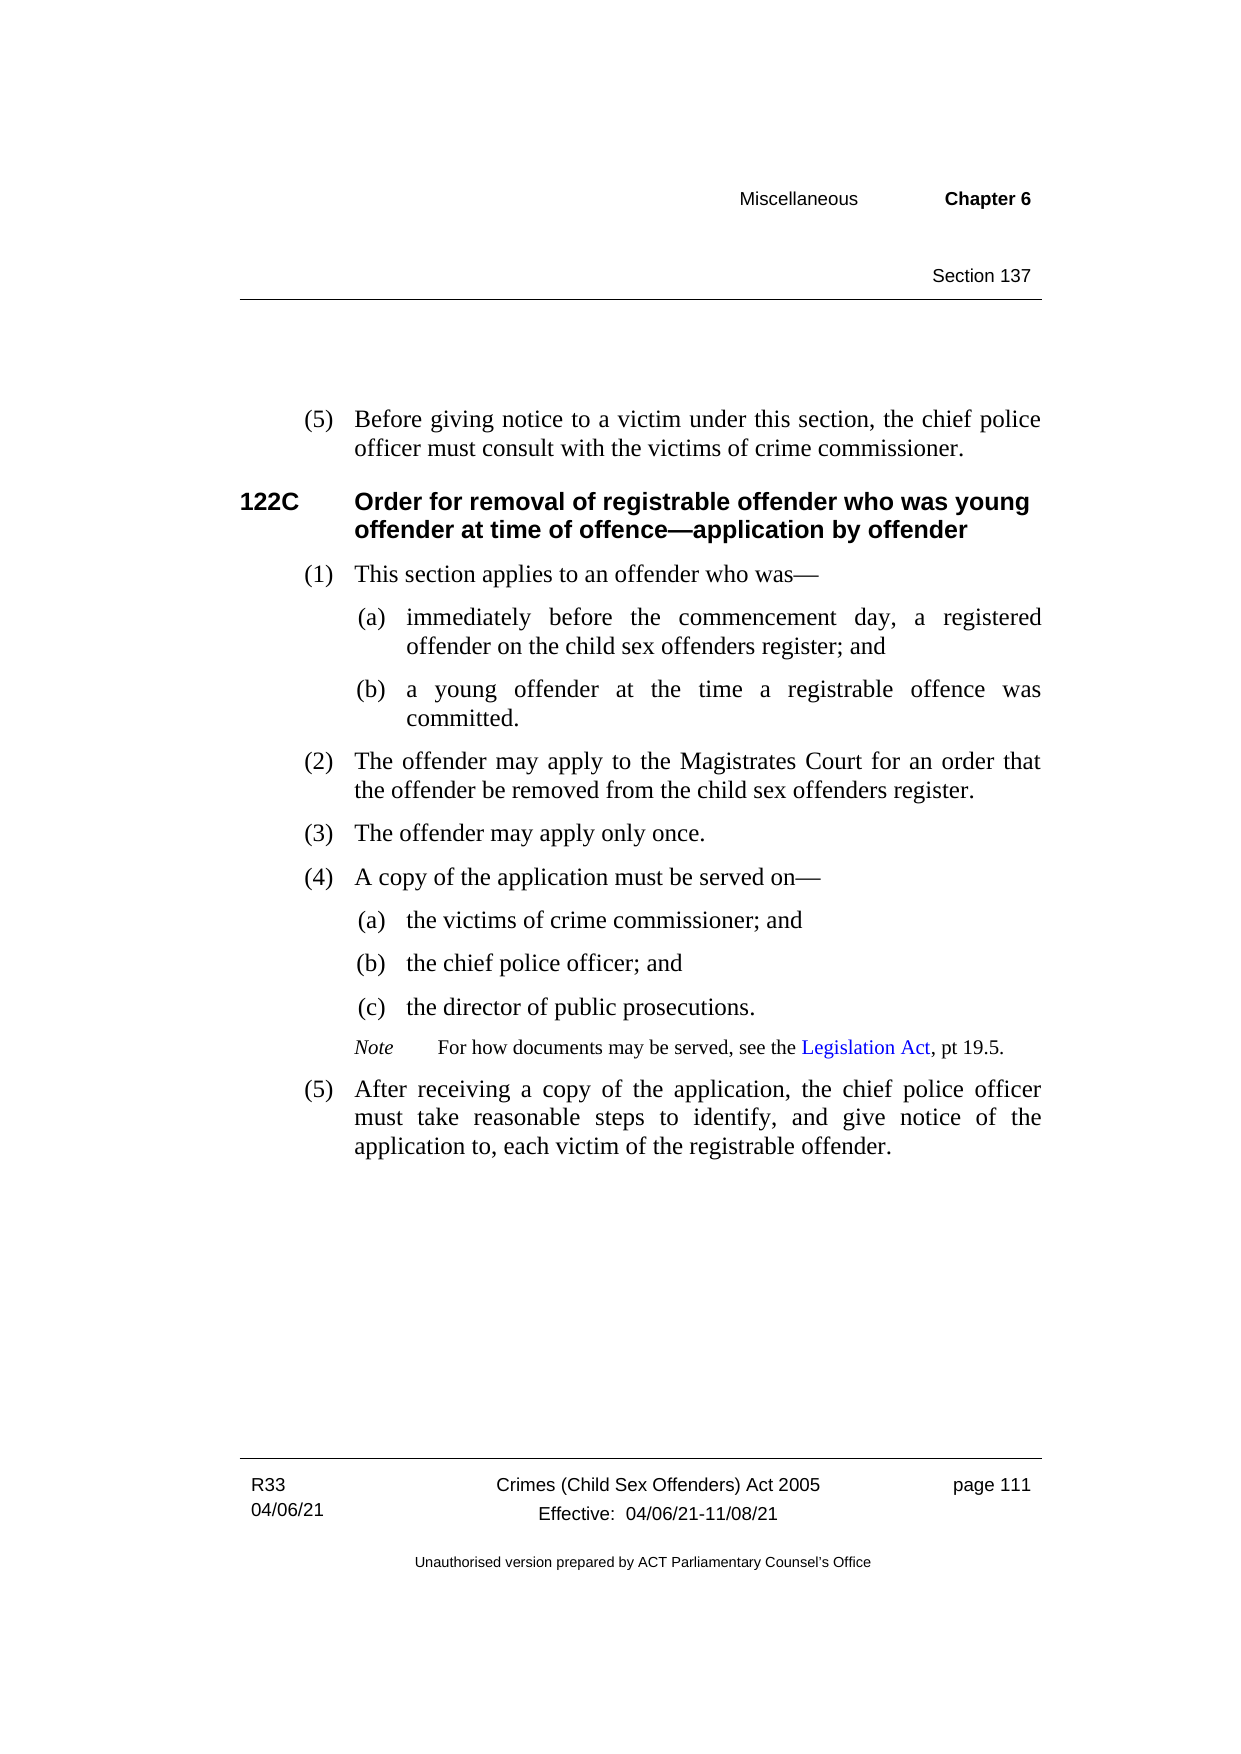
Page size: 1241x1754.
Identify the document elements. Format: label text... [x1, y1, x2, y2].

text (a) immediately before the commencement day, a registered offender on the child sex offenders register; and [239, 602, 1042, 659]
text (b) the chief police officer; and [239, 948, 1042, 977]
text (4) A copy of the application must be served on— [239, 862, 1042, 890]
text (3) The offender may apply only once. [239, 818, 1042, 847]
text (5) After receiving a copy of the application, the chief police officer must take reasonable steps to identify, and give notice of the application to, each victim of the registrable offender. [239, 1074, 1042, 1160]
text (b) a young offender at the time a registrable offence was committed. [239, 674, 1042, 732]
text (2) The offender may apply to the Magistrates Court for an order that the offender be removed from the child sex offenders register. [239, 746, 1042, 804]
text Note For how documents may be served, see the Legislation Act, pt 19.5. [354, 1035, 1042, 1059]
text (1) This section applies to an offender who was— [239, 559, 1042, 587]
text (a) the victims of crime commissioner; and [239, 905, 1042, 934]
text 122C Order for removal of registrable offender who was young offender at time of offence—application by offender [239, 487, 1042, 544]
text (c) the director of public prosecutions. [239, 992, 1042, 1020]
text (5) Before giving notice to a victim under this section, the chief police officer must consult with the victims of crime commissioner. [239, 404, 1042, 462]
